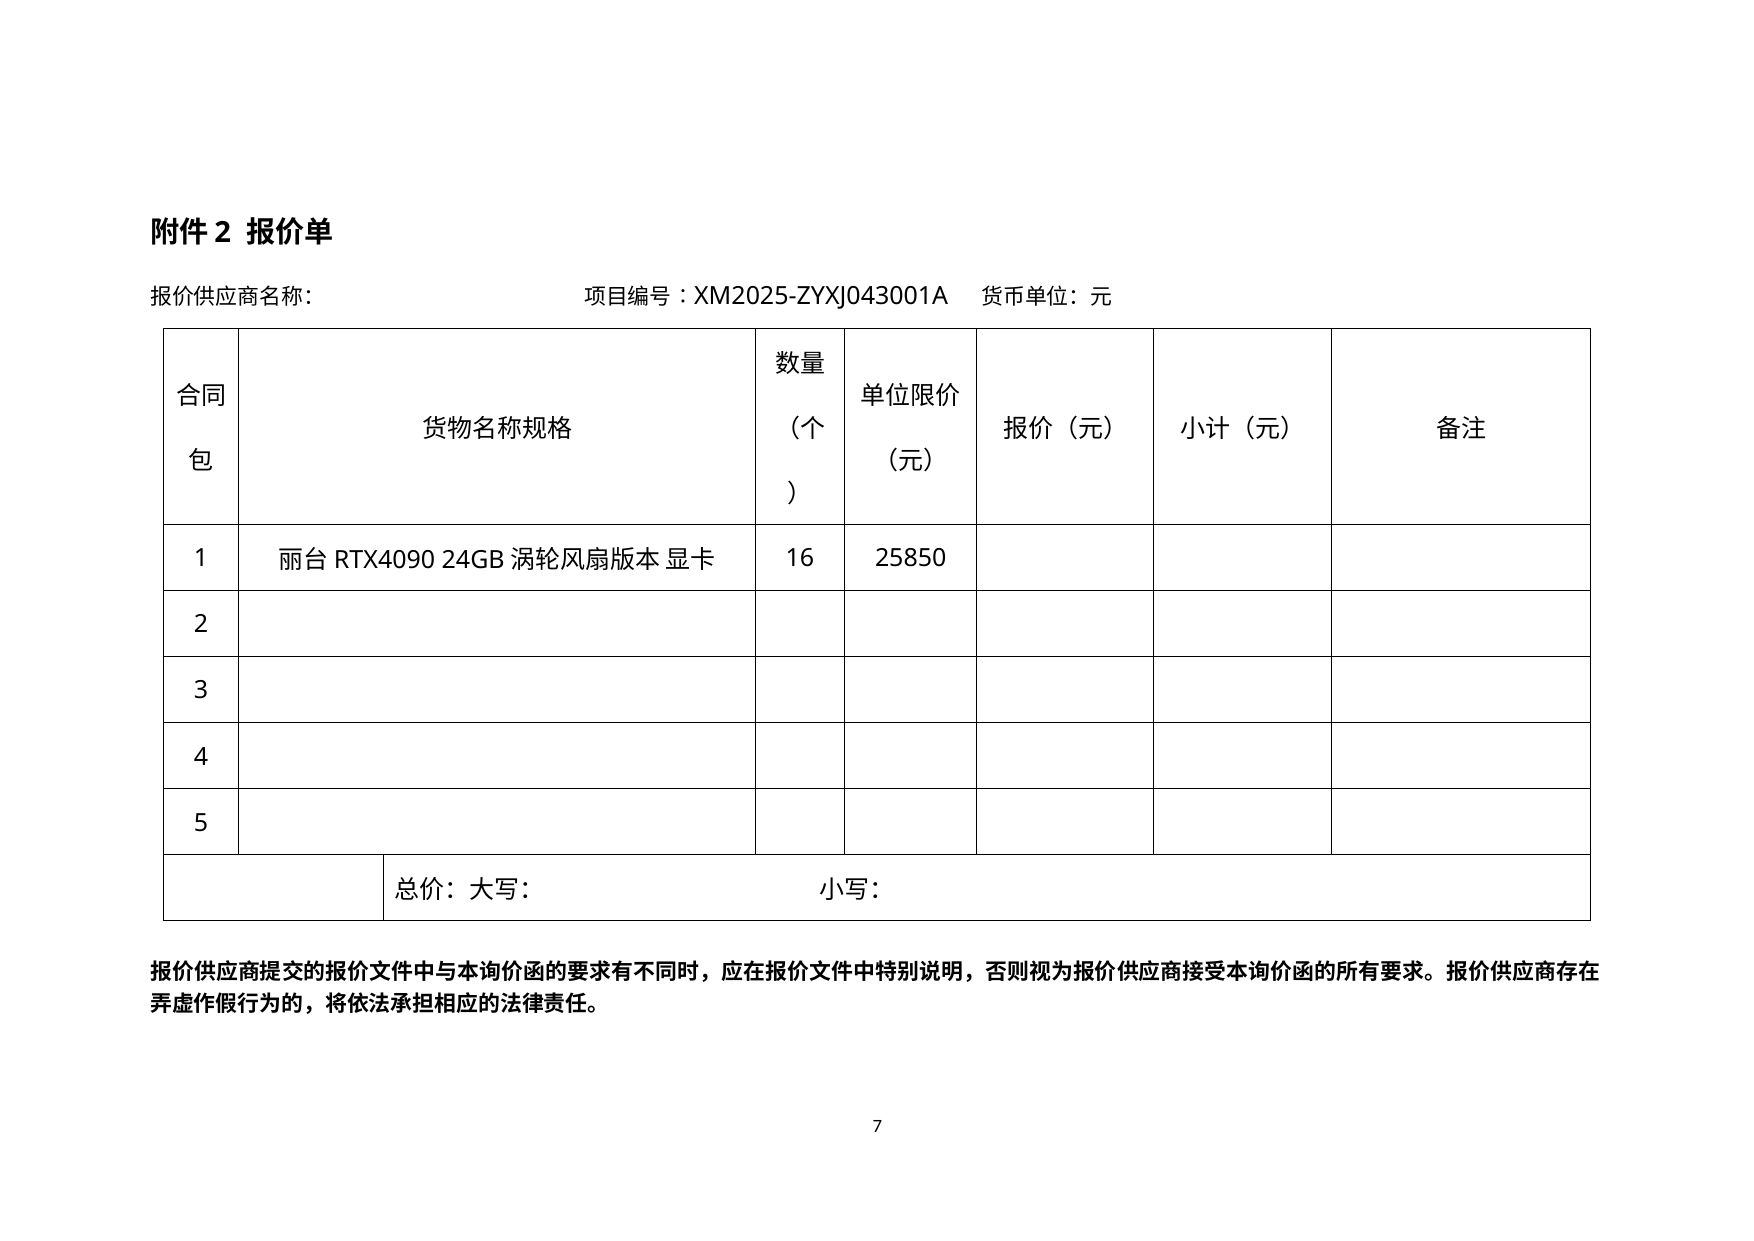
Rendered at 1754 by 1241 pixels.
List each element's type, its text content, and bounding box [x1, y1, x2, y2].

table_cell [845, 723, 976, 788]
table_cell [977, 657, 1153, 722]
table_cell [1332, 723, 1590, 788]
table_cell [1154, 525, 1331, 590]
table_cell [756, 591, 844, 656]
table_cell [756, 723, 844, 788]
text 附件2 报价单 [150, 198, 1604, 263]
text 报价供应商提交的报价文件中与本询价函的要求有不同时，应在报价文件中特别说明，否则视为报价供应商接受本询价函的所有要求。报价供应商存在弄虚作假行为的，将依法承担相应的法律责任。 [150, 953, 1604, 1018]
table_header 小计（元） [1154, 329, 1331, 524]
table_cell [1332, 525, 1590, 590]
table_cell [977, 789, 1153, 854]
table_header 报价（元） [977, 329, 1153, 524]
table_cell 总价：大写： 小写： [384, 855, 1590, 920]
table_cell [239, 657, 755, 722]
table_cell [1154, 591, 1331, 656]
table_cell 1 [164, 525, 238, 590]
table_cell [845, 657, 976, 722]
table_cell 丽台RTX4090 24GB涡轮风扇版本 显卡 [239, 525, 755, 590]
table_header 单位限价（元） [845, 329, 976, 524]
table_header 货物名称规格 [239, 329, 755, 524]
table_cell [845, 789, 976, 854]
table_cell [1154, 657, 1331, 722]
table_header 备注 [1332, 329, 1590, 524]
table_cell [756, 657, 844, 722]
table_cell [1332, 657, 1590, 722]
table_cell [977, 525, 1153, 590]
table_cell [1332, 591, 1590, 656]
table_cell 16 [756, 525, 844, 590]
table_cell 4 [164, 723, 238, 788]
table_cell [1332, 789, 1590, 854]
table_cell [164, 855, 383, 920]
table_cell [1154, 789, 1331, 854]
table_header 数量（个） [756, 329, 844, 524]
table_cell [239, 723, 755, 788]
table_cell [977, 591, 1153, 656]
table_cell [756, 789, 844, 854]
table_cell [845, 591, 976, 656]
table_cell 5 [164, 789, 238, 854]
table_cell [239, 591, 755, 656]
table_cell [1154, 723, 1331, 788]
table_header 合同包 [164, 329, 238, 524]
table_cell 3 [164, 657, 238, 722]
table_cell [977, 723, 1153, 788]
table_cell [239, 789, 755, 854]
table_cell 25850 [845, 525, 976, 590]
text 报价供应商名称： 项目编号∶XM2025-ZYXJ043001A 货币单位：元 [150, 263, 1604, 328]
table_cell 2 [164, 591, 238, 656]
